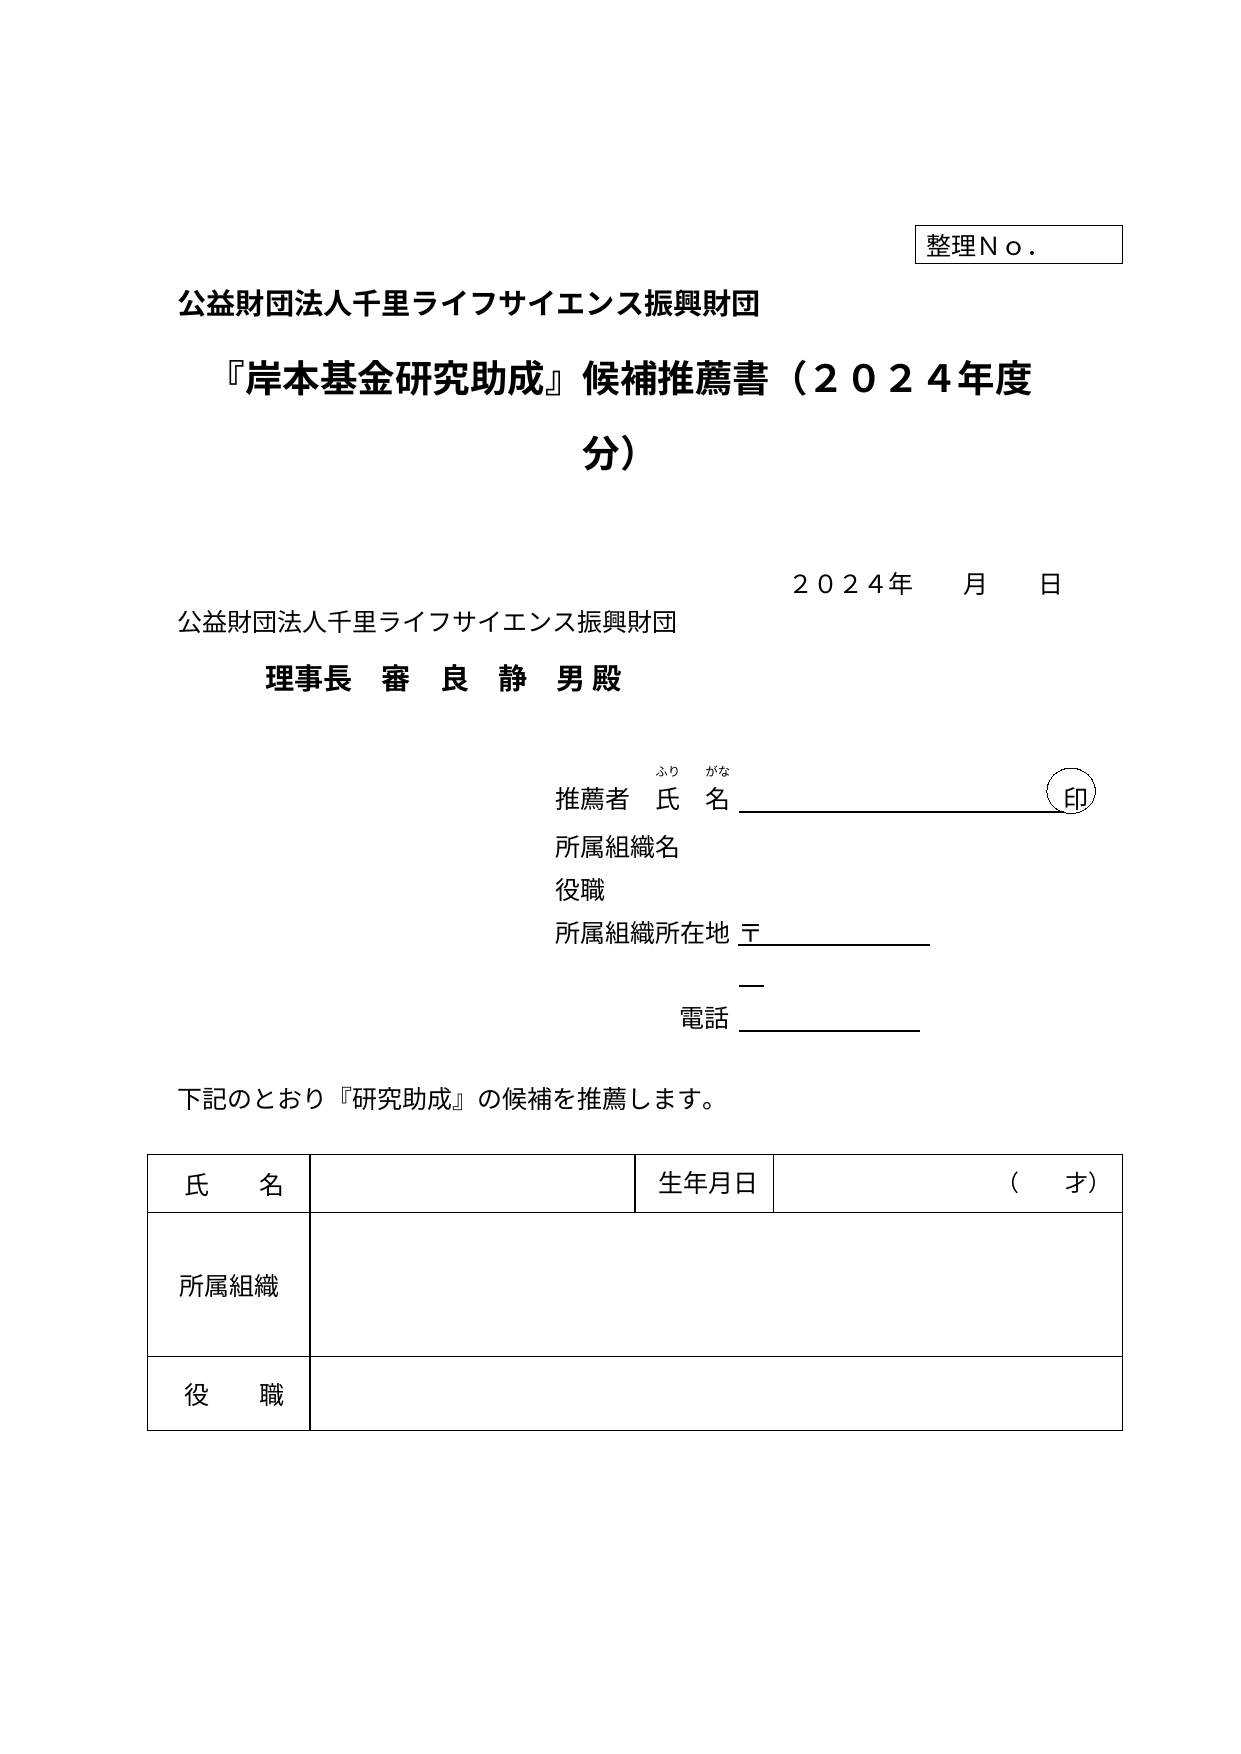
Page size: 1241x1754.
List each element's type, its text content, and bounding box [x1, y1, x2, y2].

table_header 整理Ｎｏ． [916, 226, 1122, 263]
table_cell 役 職 [148, 1357, 309, 1429]
text 役職 [555, 869, 1063, 907]
text 『岸本基金研究助成』候補推薦書（２０２４年度分） [177, 339, 1063, 489]
text 公益財団法人千里ライフサイエンス振興財団 [177, 602, 1063, 639]
text 理事長 審 良 静 男 殿 [177, 639, 1063, 714]
table_header 氏 名 [148, 1155, 309, 1212]
table_header 生年月日 [636, 1155, 773, 1212]
text 所属組織名 [555, 827, 1063, 864]
table_header （ 才） [774, 1155, 1122, 1212]
text 公益財団法人千里ライフサイエンス振興財団 [177, 264, 1063, 339]
text ２０２４年 月 日 [177, 564, 1063, 602]
table_cell [311, 1357, 1122, 1429]
table_cell [311, 1213, 1122, 1356]
text 電話 [679, 998, 1063, 1036]
text 下記のとおり『研究助成』の候補を推薦します。 [177, 1078, 1063, 1116]
text 推薦者 印 [555, 752, 1092, 827]
text 所属組織所在地 〒 [555, 912, 1063, 950]
table_header [311, 1155, 634, 1212]
table_cell 所属組織 [148, 1213, 309, 1356]
